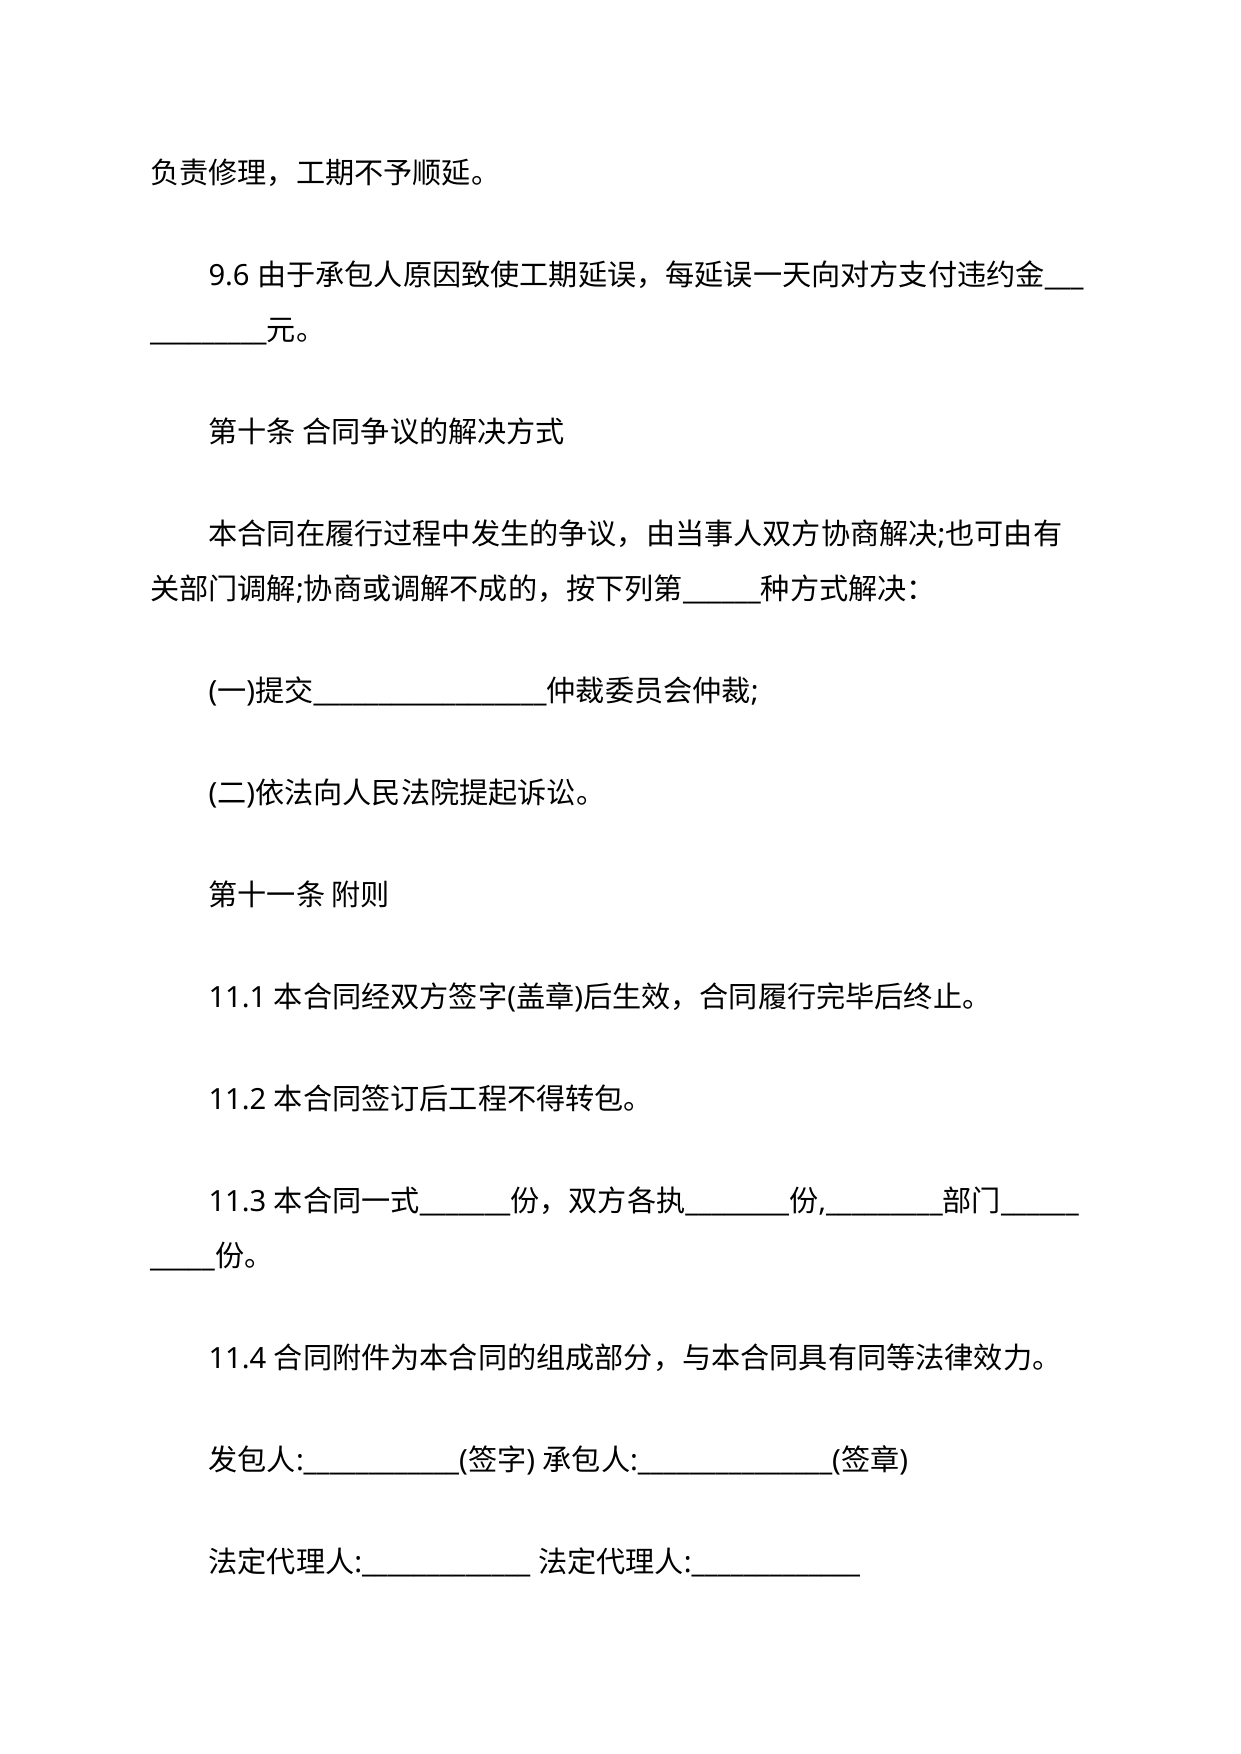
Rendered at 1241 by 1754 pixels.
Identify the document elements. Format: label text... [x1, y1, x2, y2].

text 11.4 合同附件为本合同的组成部分，与本合同具有同等法律效力。 [150, 1334, 1090, 1377]
text 发包人:____________(签字) 承包人:_______________(签章) [150, 1436, 1090, 1478]
text 本合同在履行过程中发生的争议，由当事人双方协商解决;也可由有关部门调解;协商或调解不成的，按下列第______种方式解决： [150, 511, 1090, 608]
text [150, 150, 1090, 192]
text 第十条 合同争议的解决方式 [150, 409, 1090, 451]
text (二)依法向人民法院提起诉讼。 [150, 769, 1090, 812]
text 法定代理人:_____________ 法定代理人:_____________ [150, 1538, 1090, 1581]
text 第十一条 附则 [150, 871, 1090, 914]
text (一)提交__________________仲裁委员会仲裁; [150, 667, 1090, 710]
text 11.3 本合同一式_______份，双方各执________份,_________部门___________份。 [150, 1177, 1090, 1274]
text 9.6 由于承包人原因致使工期延误，每延误一天向对方支付违约金____________元。 [150, 252, 1090, 349]
text 11.2 本合同签订后工程不得转包。 [150, 1075, 1090, 1118]
text 11.1 本合同经双方签字(盖章)后生效，合同履行完毕后终止。 [150, 973, 1090, 1016]
